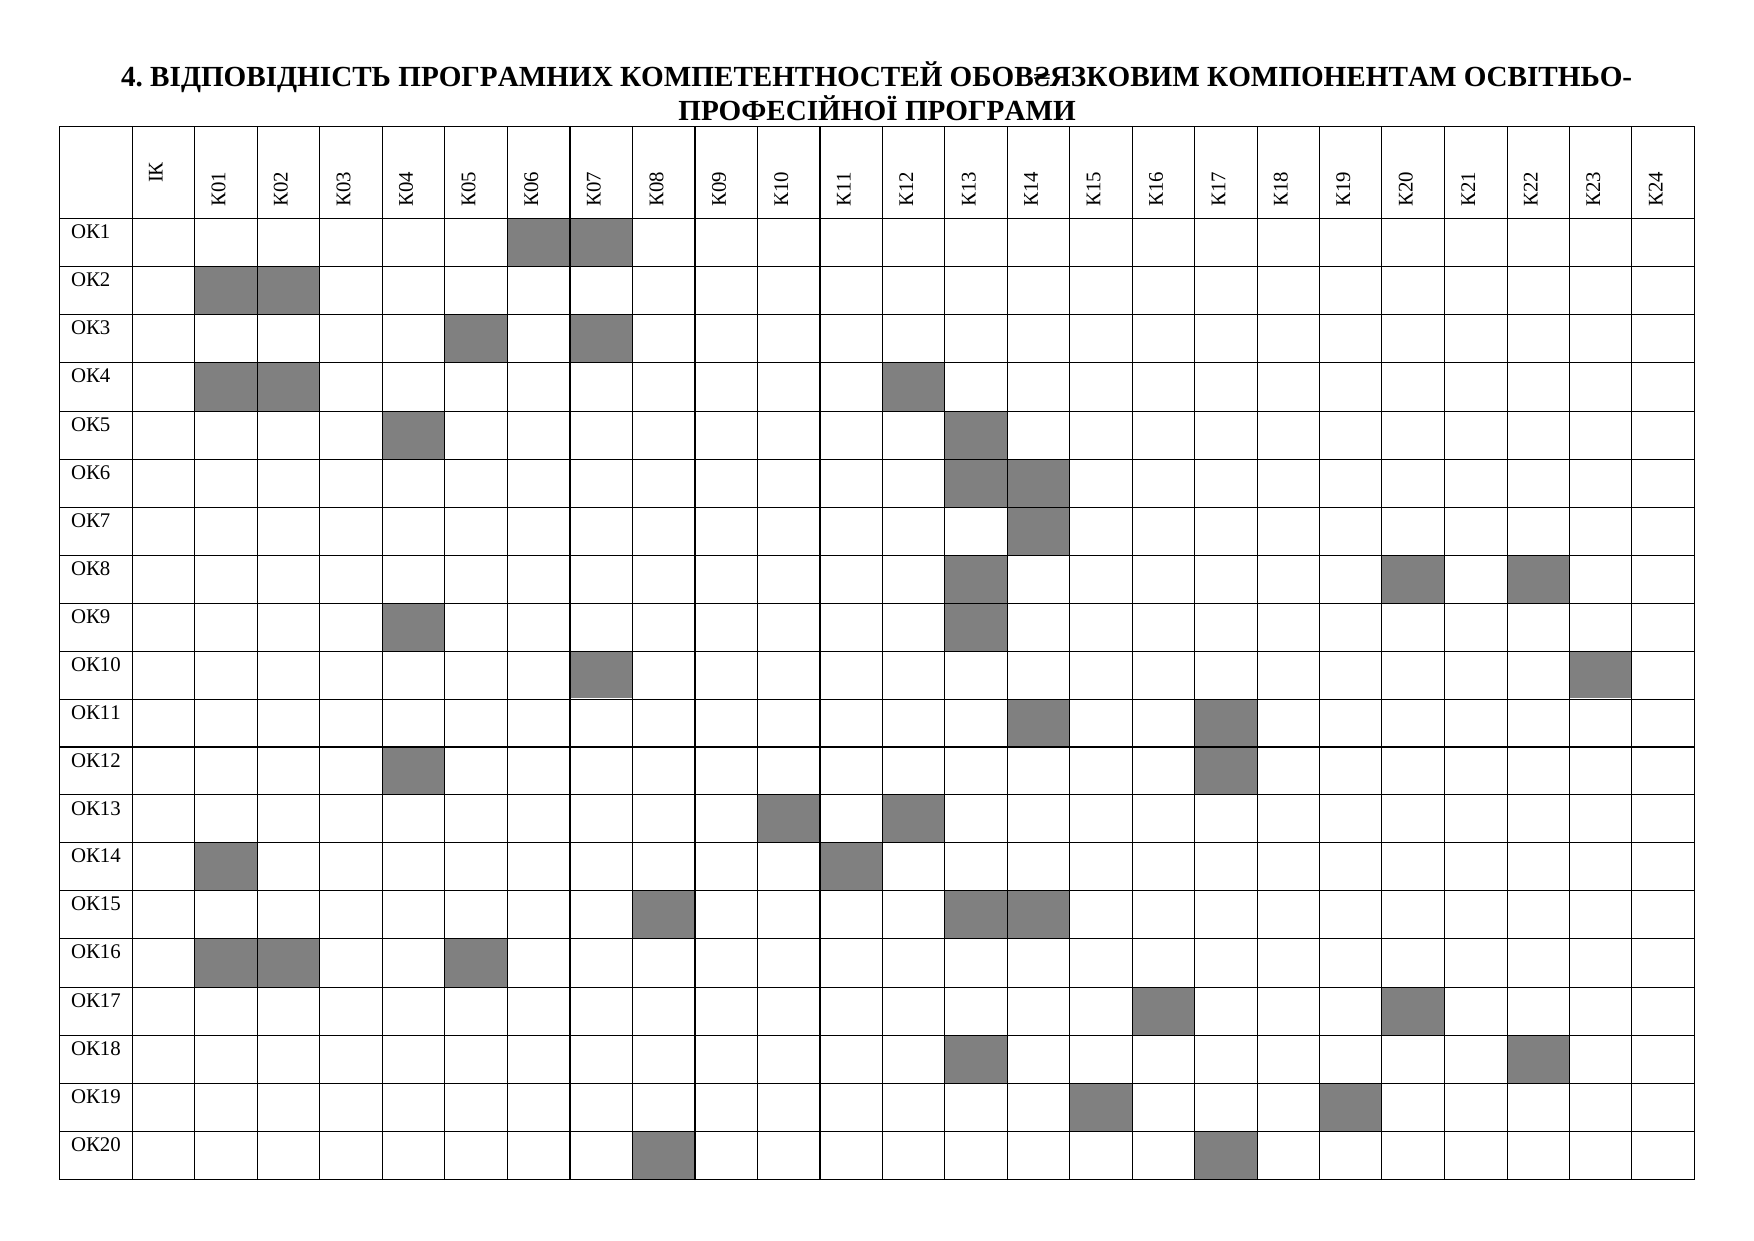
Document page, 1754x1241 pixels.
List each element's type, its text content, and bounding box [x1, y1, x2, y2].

table_cell [1195, 795, 1257, 842]
table_cell [1008, 1132, 1069, 1179]
table_cell [1070, 795, 1132, 842]
table_cell [1008, 363, 1069, 411]
table_cell [571, 412, 632, 459]
table_cell [383, 604, 444, 651]
table_cell [1008, 219, 1069, 266]
table_cell [1320, 556, 1381, 603]
table_cell [696, 604, 757, 651]
table_cell [1445, 1132, 1507, 1179]
table_cell [320, 748, 382, 794]
table_cell [1133, 1084, 1194, 1131]
table_cell [1008, 315, 1069, 362]
table_cell [1133, 988, 1194, 1035]
table_cell [1133, 412, 1194, 459]
table_cell [633, 460, 694, 507]
table_cell [258, 1084, 319, 1131]
table_cell ОК14 [60, 843, 132, 890]
table_cell ОК20 [60, 1132, 132, 1179]
table_cell [1508, 1036, 1569, 1083]
table_cell ОК7 [60, 508, 132, 555]
table_cell [508, 315, 569, 362]
table_cell [1382, 508, 1444, 555]
table_cell [633, 315, 694, 362]
table_cell [1195, 219, 1257, 266]
table_cell [508, 939, 569, 987]
table_cell [383, 795, 444, 842]
table_cell [883, 508, 944, 555]
table_cell [1508, 556, 1569, 603]
table_cell [383, 1084, 444, 1131]
table_cell [1195, 939, 1257, 987]
table_cell [1320, 795, 1381, 842]
table_cell [1570, 556, 1631, 603]
table_cell [883, 363, 944, 411]
table_cell [1382, 700, 1444, 746]
table_cell [883, 843, 944, 890]
table_cell [445, 1084, 507, 1131]
table_cell [133, 267, 194, 314]
table_cell [258, 1036, 319, 1083]
table_header К18 [1258, 127, 1319, 218]
table_cell [383, 939, 444, 987]
table_cell [508, 748, 569, 794]
table_cell [1133, 1036, 1194, 1083]
table_cell [1008, 939, 1069, 987]
table_cell [1258, 460, 1319, 507]
table_cell [821, 795, 882, 842]
table_cell [945, 219, 1007, 266]
table_cell [945, 363, 1007, 411]
table_cell [1382, 556, 1444, 603]
table_cell [821, 891, 882, 938]
table_cell [945, 1036, 1007, 1083]
table_cell [1195, 460, 1257, 507]
table_cell [258, 939, 319, 987]
table_cell [696, 508, 757, 555]
table_cell [133, 700, 194, 746]
table_cell [508, 1132, 569, 1179]
table_cell [1382, 652, 1444, 698]
table_cell [445, 1036, 507, 1083]
table_cell [633, 363, 694, 411]
table_cell [571, 843, 632, 890]
table_cell [1382, 315, 1444, 362]
table_cell [633, 700, 694, 746]
table_cell [1508, 508, 1569, 555]
table_cell [821, 460, 882, 507]
table_cell [1258, 315, 1319, 362]
table_cell [1570, 1132, 1631, 1179]
table_cell [258, 508, 319, 555]
table_cell [1632, 604, 1694, 651]
table_cell [258, 604, 319, 651]
table_cell [383, 508, 444, 555]
table_cell [1445, 1084, 1507, 1131]
table_header К17 [1195, 127, 1257, 218]
table_cell [445, 363, 507, 411]
table_cell [508, 460, 569, 507]
table_cell [445, 988, 507, 1035]
table_cell [1258, 700, 1319, 746]
table_cell [258, 315, 319, 362]
table_header К24 [1632, 127, 1694, 218]
table_cell [1008, 604, 1069, 651]
table_cell [1570, 460, 1631, 507]
table_cell [821, 1084, 882, 1131]
table_cell [696, 988, 757, 1035]
table_cell [1258, 652, 1319, 698]
table_cell ОК6 [60, 460, 132, 507]
table_cell [633, 267, 694, 314]
table_cell [1070, 412, 1132, 459]
table_cell [1195, 1084, 1257, 1131]
table_cell [445, 939, 507, 987]
table_cell [758, 267, 819, 314]
table_cell [883, 460, 944, 507]
table_cell [445, 843, 507, 890]
table_header К08 [633, 127, 694, 218]
table_cell [696, 700, 757, 746]
table_cell [758, 700, 819, 746]
table_cell [320, 795, 382, 842]
table_cell [1570, 700, 1631, 746]
table_cell [821, 652, 882, 698]
table_cell [1133, 652, 1194, 698]
table_cell [1320, 1132, 1381, 1179]
table_cell [1445, 267, 1507, 314]
table_cell [508, 843, 569, 890]
table_cell [320, 700, 382, 746]
table_cell [508, 891, 569, 938]
table_cell [571, 363, 632, 411]
table_cell [1133, 604, 1194, 651]
table_cell [1382, 412, 1444, 459]
table_cell [1570, 363, 1631, 411]
table_cell [320, 843, 382, 890]
table_cell [320, 891, 382, 938]
table_cell ОК18 [60, 1036, 132, 1083]
table_cell [883, 267, 944, 314]
table_cell [133, 939, 194, 987]
table_cell [1320, 843, 1381, 890]
table_cell [1258, 843, 1319, 890]
table_cell [258, 700, 319, 746]
table_cell [1508, 939, 1569, 987]
table_cell [1133, 219, 1194, 266]
table_cell [1445, 843, 1507, 890]
table_header К23 [1570, 127, 1631, 218]
table_cell [195, 267, 257, 314]
table_cell [633, 604, 694, 651]
table_cell [1508, 267, 1569, 314]
table_cell [133, 363, 194, 411]
table_cell ОК3 [60, 315, 132, 362]
table_cell [1632, 267, 1694, 314]
table_cell [1195, 988, 1257, 1035]
table_cell [633, 795, 694, 842]
table_cell [1570, 795, 1631, 842]
table_cell [1070, 1084, 1132, 1131]
table_cell [1133, 508, 1194, 555]
table_cell ОК19 [60, 1084, 132, 1131]
table_cell [1008, 267, 1069, 314]
table_header К11 [821, 127, 882, 218]
table_cell [1195, 363, 1257, 411]
table_cell [445, 795, 507, 842]
table_cell [1070, 988, 1132, 1035]
table_cell [1320, 460, 1381, 507]
table_cell [320, 267, 382, 314]
table_cell [571, 795, 632, 842]
table_cell [1382, 891, 1444, 938]
table_cell [508, 556, 569, 603]
table_cell [945, 508, 1007, 555]
table_cell [1382, 267, 1444, 314]
table_cell [1008, 412, 1069, 459]
table_cell [945, 1084, 1007, 1131]
table_cell [508, 1036, 569, 1083]
table_cell [883, 988, 944, 1035]
table_cell [1445, 700, 1507, 746]
table_cell [445, 460, 507, 507]
table_cell ОК1 [60, 219, 132, 266]
table_cell [1258, 363, 1319, 411]
table_cell [1508, 460, 1569, 507]
table_cell [883, 939, 944, 987]
table_cell [1258, 1036, 1319, 1083]
table_cell [383, 652, 444, 698]
table_cell [821, 843, 882, 890]
table_cell [1508, 412, 1569, 459]
table_cell [1632, 412, 1694, 459]
table_cell [383, 1132, 444, 1179]
table_cell [758, 604, 819, 651]
table_cell [1320, 267, 1381, 314]
table_cell [195, 988, 257, 1035]
table_cell [1445, 363, 1507, 411]
table_cell [133, 460, 194, 507]
table_cell [133, 219, 194, 266]
table_cell [195, 508, 257, 555]
table_cell ОК9 [60, 604, 132, 651]
table_cell [633, 508, 694, 555]
table_cell [696, 1036, 757, 1083]
table_cell [883, 219, 944, 266]
table_cell [1070, 219, 1132, 266]
table_cell [1508, 891, 1569, 938]
table_cell [133, 556, 194, 603]
table_cell [1008, 652, 1069, 698]
table_cell [758, 1036, 819, 1083]
table_cell [445, 652, 507, 698]
table_cell [571, 1132, 632, 1179]
table_cell [821, 363, 882, 411]
table_cell [1382, 604, 1444, 651]
table_cell [1570, 988, 1631, 1035]
table_cell [696, 1084, 757, 1131]
table_cell [1258, 604, 1319, 651]
table_cell [508, 412, 569, 459]
table_cell [320, 219, 382, 266]
table_cell [1133, 556, 1194, 603]
table_cell [1632, 795, 1694, 842]
table_cell [1133, 700, 1194, 746]
table_cell [1258, 219, 1319, 266]
table_cell [1632, 988, 1694, 1035]
table_cell [758, 1132, 819, 1179]
table_cell [883, 891, 944, 938]
table_cell [696, 315, 757, 362]
table_cell [696, 795, 757, 842]
table_cell [1382, 363, 1444, 411]
table_cell [821, 267, 882, 314]
table_cell [445, 700, 507, 746]
table_cell [1133, 363, 1194, 411]
table_cell [1382, 1036, 1444, 1083]
table_cell [1258, 1084, 1319, 1131]
table_cell [1445, 604, 1507, 651]
table_cell [1195, 891, 1257, 938]
table_cell ОК8 [60, 556, 132, 603]
table_cell [195, 795, 257, 842]
table_cell [445, 412, 507, 459]
table_cell [945, 267, 1007, 314]
table_cell [571, 556, 632, 603]
table_cell [383, 988, 444, 1035]
table_cell [445, 748, 507, 794]
table_cell [1508, 988, 1569, 1035]
table_cell [258, 795, 319, 842]
table_cell [571, 988, 632, 1035]
table_cell ОК12 [60, 748, 132, 794]
table_cell [758, 412, 819, 459]
table_cell [1070, 1036, 1132, 1083]
table_cell [1133, 315, 1194, 362]
table_cell [821, 412, 882, 459]
table_cell [945, 700, 1007, 746]
table_cell [696, 412, 757, 459]
table_cell [383, 363, 444, 411]
table_cell [1632, 891, 1694, 938]
table_header К15 [1070, 127, 1132, 218]
table_cell [258, 652, 319, 698]
table_cell [320, 988, 382, 1035]
table_cell [883, 1132, 944, 1179]
table_cell [758, 556, 819, 603]
table_cell [1570, 1036, 1631, 1083]
table_header К05 [445, 127, 507, 218]
table_cell [883, 315, 944, 362]
table_cell [758, 219, 819, 266]
table_cell [945, 412, 1007, 459]
table_cell [1320, 219, 1381, 266]
table_cell [195, 1132, 257, 1179]
table_cell [195, 460, 257, 507]
table_cell [758, 1084, 819, 1131]
table_cell [1632, 1132, 1694, 1179]
table_cell [195, 1036, 257, 1083]
table_cell [883, 556, 944, 603]
table_cell [1632, 748, 1694, 794]
table_cell ОК17 [60, 988, 132, 1035]
table_cell [1570, 508, 1631, 555]
table_cell [133, 891, 194, 938]
table_cell ОК16 [60, 939, 132, 987]
table_cell [1258, 267, 1319, 314]
table_cell [696, 891, 757, 938]
table_cell [821, 604, 882, 651]
table_cell ОК5 [60, 412, 132, 459]
table_cell [1195, 315, 1257, 362]
table_cell [1632, 363, 1694, 411]
table_cell [195, 652, 257, 698]
table_cell [1508, 363, 1569, 411]
table_cell [133, 508, 194, 555]
table_cell [195, 219, 257, 266]
table_cell [1070, 604, 1132, 651]
table_cell [1008, 748, 1069, 794]
table_cell [195, 891, 257, 938]
table_cell [133, 1132, 194, 1179]
table_cell [633, 1132, 694, 1179]
table_cell [1320, 748, 1381, 794]
table_cell [320, 412, 382, 459]
table_cell [1320, 412, 1381, 459]
table_cell [258, 460, 319, 507]
table_cell [1133, 891, 1194, 938]
table_cell ОК2 [60, 267, 132, 314]
table_cell [1258, 556, 1319, 603]
table_cell [571, 700, 632, 746]
table_cell [133, 1036, 194, 1083]
table_cell [696, 363, 757, 411]
table_cell [821, 988, 882, 1035]
table_cell [945, 556, 1007, 603]
table_cell [945, 795, 1007, 842]
table_cell [1258, 795, 1319, 842]
table_cell [945, 604, 1007, 651]
table_cell [445, 267, 507, 314]
table_cell [883, 795, 944, 842]
table_cell [633, 652, 694, 698]
table_cell [1445, 460, 1507, 507]
table_cell [320, 508, 382, 555]
table_cell [195, 363, 257, 411]
table_cell [758, 795, 819, 842]
table_cell [1382, 843, 1444, 890]
table_cell [571, 460, 632, 507]
table_cell [571, 1084, 632, 1131]
table_cell [758, 939, 819, 987]
table_cell [1195, 843, 1257, 890]
table_cell [633, 843, 694, 890]
table_cell [821, 315, 882, 362]
table_cell [258, 1132, 319, 1179]
table_cell [571, 315, 632, 362]
table_cell [1508, 315, 1569, 362]
table_cell [1133, 748, 1194, 794]
table_cell [1632, 652, 1694, 698]
table_cell [945, 748, 1007, 794]
table_cell [1570, 652, 1631, 698]
table_cell [383, 843, 444, 890]
table_cell [696, 460, 757, 507]
table_cell [1195, 652, 1257, 698]
table_cell [821, 700, 882, 746]
table_cell [320, 604, 382, 651]
table_cell [195, 700, 257, 746]
table_header К14 [1008, 127, 1069, 218]
table_cell [1320, 315, 1381, 362]
table_cell [1320, 1036, 1381, 1083]
table_cell [1445, 556, 1507, 603]
table_header К16 [1133, 127, 1194, 218]
table_cell [821, 1036, 882, 1083]
table_header К21 [1445, 127, 1507, 218]
table_cell [320, 363, 382, 411]
table_cell [696, 556, 757, 603]
table_cell [383, 556, 444, 603]
table_cell [195, 412, 257, 459]
table_cell [696, 843, 757, 890]
table_cell [320, 1132, 382, 1179]
table_cell [1570, 315, 1631, 362]
table_cell [1632, 939, 1694, 987]
table_cell [133, 652, 194, 698]
table_cell [1195, 604, 1257, 651]
table_cell [1632, 700, 1694, 746]
table_cell [1320, 939, 1381, 987]
table_cell [1445, 795, 1507, 842]
table_cell [883, 1036, 944, 1083]
table_cell [1070, 939, 1132, 987]
table_cell [1508, 1084, 1569, 1131]
table_header К06 [508, 127, 569, 218]
table_cell [508, 604, 569, 651]
table_cell [508, 508, 569, 555]
table_cell [1070, 843, 1132, 890]
table_cell [383, 460, 444, 507]
table_cell [133, 412, 194, 459]
table_cell [758, 748, 819, 794]
table_cell [195, 556, 257, 603]
table_cell [1445, 652, 1507, 698]
table_cell [445, 508, 507, 555]
table_cell [883, 748, 944, 794]
table_cell [1445, 939, 1507, 987]
table_cell [821, 939, 882, 987]
table_cell [1508, 843, 1569, 890]
table_cell [1445, 748, 1507, 794]
table_cell [258, 412, 319, 459]
table_cell [1008, 508, 1069, 555]
table_cell [1632, 1084, 1694, 1131]
table_cell [758, 652, 819, 698]
table_cell [883, 700, 944, 746]
table_cell [758, 363, 819, 411]
table_cell [1570, 604, 1631, 651]
table_cell [1008, 460, 1069, 507]
table_cell [258, 363, 319, 411]
table_cell [1382, 219, 1444, 266]
table_cell [1008, 843, 1069, 890]
table_cell [1195, 556, 1257, 603]
table_cell [1445, 315, 1507, 362]
table_cell [571, 267, 632, 314]
table_cell [133, 315, 194, 362]
table_cell [1320, 508, 1381, 555]
table_cell [883, 1084, 944, 1131]
table_cell [696, 219, 757, 266]
table_cell [445, 315, 507, 362]
table_cell [945, 1132, 1007, 1179]
table_cell [945, 652, 1007, 698]
table_cell [1070, 267, 1132, 314]
table_cell [1008, 891, 1069, 938]
table_cell [1632, 460, 1694, 507]
table_cell [1570, 1084, 1631, 1131]
table_cell [320, 939, 382, 987]
table_cell [320, 1036, 382, 1083]
table_cell [133, 843, 194, 890]
table_cell [1508, 652, 1569, 698]
table_cell [445, 219, 507, 266]
table_cell [258, 267, 319, 314]
table_header К12 [883, 127, 944, 218]
table_cell [696, 1132, 757, 1179]
table_cell [1258, 748, 1319, 794]
table_cell [945, 891, 1007, 938]
table_cell [758, 460, 819, 507]
table_cell [633, 939, 694, 987]
table_cell [1258, 891, 1319, 938]
table_cell [945, 988, 1007, 1035]
table_cell ОК11 [60, 700, 132, 746]
table_cell [1133, 460, 1194, 507]
table_cell [571, 1036, 632, 1083]
table_cell [1195, 700, 1257, 746]
table_cell [1320, 652, 1381, 698]
table_cell [1382, 748, 1444, 794]
table_cell [1258, 1132, 1319, 1179]
table_cell [571, 604, 632, 651]
table_cell [1320, 988, 1381, 1035]
table_cell [1195, 1036, 1257, 1083]
table_header К10 [758, 127, 819, 218]
table_header ІК [133, 127, 194, 218]
table_cell [1632, 556, 1694, 603]
table_cell [1070, 315, 1132, 362]
table_cell [1070, 460, 1132, 507]
table_cell [571, 652, 632, 698]
table_cell [445, 604, 507, 651]
table_cell [1570, 748, 1631, 794]
table_cell [195, 939, 257, 987]
table_cell [821, 556, 882, 603]
table_cell [945, 843, 1007, 890]
table_cell [1008, 1036, 1069, 1083]
table_cell [633, 891, 694, 938]
table_cell [1445, 988, 1507, 1035]
table_header К13 [945, 127, 1007, 218]
table_cell [1008, 700, 1069, 746]
table_header К20 [1382, 127, 1444, 218]
table_cell [758, 843, 819, 890]
table_cell [696, 652, 757, 698]
table_header К09 [696, 127, 757, 218]
table_cell [258, 891, 319, 938]
table_cell [633, 748, 694, 794]
table_cell [1508, 795, 1569, 842]
table_cell [1195, 267, 1257, 314]
table_cell [1008, 1084, 1069, 1131]
table_cell [1195, 748, 1257, 794]
table_cell [320, 1084, 382, 1131]
table_cell [1632, 219, 1694, 266]
table_cell [1508, 1132, 1569, 1179]
table_cell [445, 891, 507, 938]
table_cell [195, 315, 257, 362]
table_cell [1320, 1084, 1381, 1131]
table_cell [1508, 748, 1569, 794]
table_cell [1508, 604, 1569, 651]
table_cell [696, 939, 757, 987]
table_cell [195, 1084, 257, 1131]
table_cell [1382, 795, 1444, 842]
table_cell [1445, 891, 1507, 938]
table_cell [195, 748, 257, 794]
table_cell [1070, 1132, 1132, 1179]
table_cell [508, 267, 569, 314]
table_cell [1258, 939, 1319, 987]
table_cell [571, 219, 632, 266]
table_cell [1008, 795, 1069, 842]
table_cell [945, 939, 1007, 987]
table_cell [1445, 219, 1507, 266]
table_cell [133, 604, 194, 651]
table_cell [1258, 988, 1319, 1035]
table_cell [258, 988, 319, 1035]
table_cell [1508, 219, 1569, 266]
table_header [60, 127, 132, 218]
table_cell [1445, 412, 1507, 459]
table_cell [883, 652, 944, 698]
table_cell [1070, 700, 1132, 746]
table_cell [696, 267, 757, 314]
table_cell [1008, 988, 1069, 1035]
table_cell [1320, 700, 1381, 746]
table_cell [258, 219, 319, 266]
table_cell [571, 891, 632, 938]
table_cell [1382, 988, 1444, 1035]
table_cell [508, 700, 569, 746]
table_cell [1133, 795, 1194, 842]
table_cell [383, 891, 444, 938]
table_cell [1382, 460, 1444, 507]
table_cell [383, 700, 444, 746]
table_cell [320, 556, 382, 603]
table_cell [1382, 1132, 1444, 1179]
table_cell [1133, 1132, 1194, 1179]
table_cell [1570, 843, 1631, 890]
table_cell [571, 939, 632, 987]
table_cell [1570, 891, 1631, 938]
table_cell [945, 315, 1007, 362]
table_cell [320, 460, 382, 507]
table_cell [508, 988, 569, 1035]
table_cell [883, 412, 944, 459]
table_cell [133, 988, 194, 1035]
table_cell [383, 267, 444, 314]
table_cell [1258, 508, 1319, 555]
table_cell [383, 1036, 444, 1083]
table_cell [696, 748, 757, 794]
table_cell ОК10 [60, 652, 132, 698]
table_cell [1133, 939, 1194, 987]
table_cell [1632, 315, 1694, 362]
table_header К02 [258, 127, 319, 218]
table_cell [508, 652, 569, 698]
table_header К22 [1508, 127, 1569, 218]
table_cell [1070, 363, 1132, 411]
table_cell [195, 604, 257, 651]
table_cell [383, 412, 444, 459]
table_cell [1195, 412, 1257, 459]
table_cell [633, 556, 694, 603]
table_cell ОК4 [60, 363, 132, 411]
table_cell [633, 1036, 694, 1083]
table_cell [571, 508, 632, 555]
table_cell [758, 315, 819, 362]
table_cell [133, 1084, 194, 1131]
table_cell [1070, 748, 1132, 794]
table_cell [508, 363, 569, 411]
table_header К03 [320, 127, 382, 218]
table_cell [1070, 556, 1132, 603]
table_cell [758, 988, 819, 1035]
table_cell [883, 604, 944, 651]
table_cell [1320, 891, 1381, 938]
table_cell ОК15 [60, 891, 132, 938]
table_cell [1632, 843, 1694, 890]
table_cell [383, 219, 444, 266]
table_cell [320, 652, 382, 698]
table_cell [383, 748, 444, 794]
table_cell [758, 891, 819, 938]
table_cell [1008, 556, 1069, 603]
table_cell [821, 748, 882, 794]
table_cell [633, 1084, 694, 1131]
table_cell [195, 843, 257, 890]
table_cell [1632, 508, 1694, 555]
table_cell [1070, 891, 1132, 938]
table_cell [258, 748, 319, 794]
table_cell [1320, 604, 1381, 651]
table_cell [1382, 939, 1444, 987]
table_cell [821, 508, 882, 555]
table_cell [1445, 508, 1507, 555]
table_cell [1508, 700, 1569, 746]
table_cell [1070, 508, 1132, 555]
table_cell [1133, 267, 1194, 314]
table_header К04 [383, 127, 444, 218]
table_cell ОК13 [60, 795, 132, 842]
table_cell [508, 795, 569, 842]
table_cell [945, 460, 1007, 507]
table_cell [320, 315, 382, 362]
table_cell [133, 795, 194, 842]
table_cell [633, 988, 694, 1035]
table_cell [1632, 1036, 1694, 1083]
table_header К07 [571, 127, 632, 218]
table_cell [1070, 652, 1132, 698]
table_cell [258, 556, 319, 603]
table_cell [821, 1132, 882, 1179]
table_cell [508, 219, 569, 266]
table_cell [133, 748, 194, 794]
table_cell [1320, 363, 1381, 411]
table_cell [1133, 843, 1194, 890]
table_header К01 [195, 127, 257, 218]
table_cell [258, 843, 319, 890]
table_cell [1195, 508, 1257, 555]
table_cell [821, 219, 882, 266]
table_cell [1382, 1084, 1444, 1131]
table_cell [1195, 1132, 1257, 1179]
text 4. ВІДПОВІДНІСТЬ ПРОГРАМНИХ КОМПЕТЕНТНОСТЕЙ ОБОВ₴ЯЗКОВИМ КОМПОНЕНТАМ ОСВІТНЬО-ПРОФЕСІЙНОЇ ПРОГРАМИ [59, 59, 1695, 126]
table_cell [1258, 412, 1319, 459]
table_header К19 [1320, 127, 1381, 218]
table_cell [1570, 939, 1631, 987]
table_cell [1445, 1036, 1507, 1083]
table_cell [508, 1084, 569, 1131]
table_cell [1570, 267, 1631, 314]
table_cell [383, 315, 444, 362]
table_cell [445, 1132, 507, 1179]
table_cell [1570, 412, 1631, 459]
table_cell [633, 219, 694, 266]
table_cell [633, 412, 694, 459]
table_cell [445, 556, 507, 603]
table_cell [571, 748, 632, 794]
table_cell [758, 508, 819, 555]
table_cell [1570, 219, 1631, 266]
